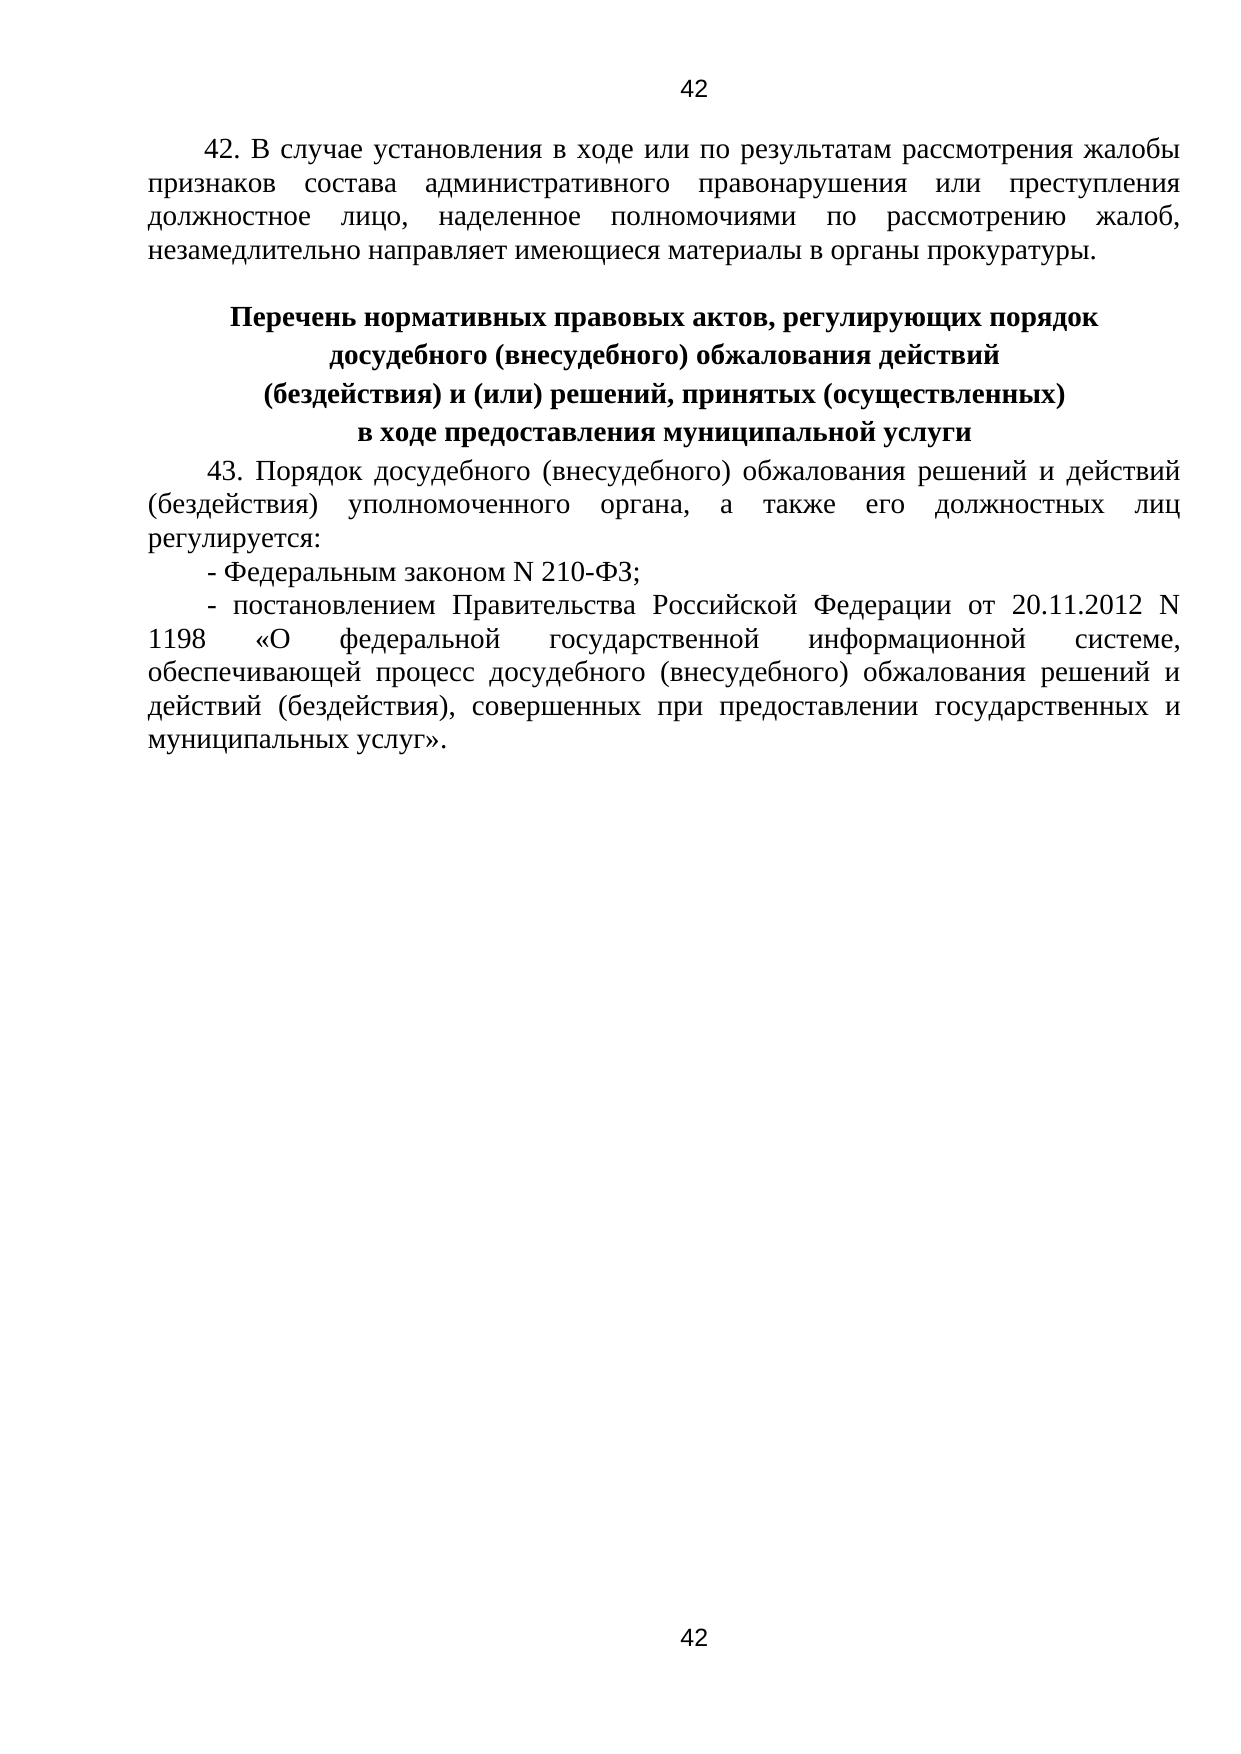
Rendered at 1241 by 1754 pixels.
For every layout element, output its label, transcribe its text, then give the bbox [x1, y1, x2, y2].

text 43. Порядок досудебного (внесудебного) обжалования решений и действий (бездействия) уполномоченного органа, а также его должностных лиц регулируется: [148, 453, 1181, 554]
subtitle (бездействия) и (или) решений, принятых (осуществленных) [148, 376, 1181, 409]
text - Федеральным законом N 210-ФЗ; [148, 554, 1181, 587]
subtitle в ходе предоставления муниципальной услуги [148, 414, 1181, 448]
text 42. В случае установления в ходе или по результатам рассмотрения жалобы признаков состава административного правонарушения или преступления должностное лицо, наделенное полномочиями по рассмотрению жалоб, незамедлительно направляет имеющиеся материалы в органы прокуратуры. [148, 131, 1181, 265]
subtitle Перечень нормативных правовых актов, регулирующих порядок [148, 299, 1181, 332]
text - постановлением Правительства Российской Федерации от 20.11.2012 N 1198 «О федеральной государственной информационной системе, обеспечивающей процесс досудебного (внесудебного) обжалования решений и действий (бездействия), совершенных при предоставлении государственных и муниципальных услуг». [148, 587, 1181, 755]
subtitle досудебного (внесудебного) обжалования действий [148, 337, 1181, 371]
